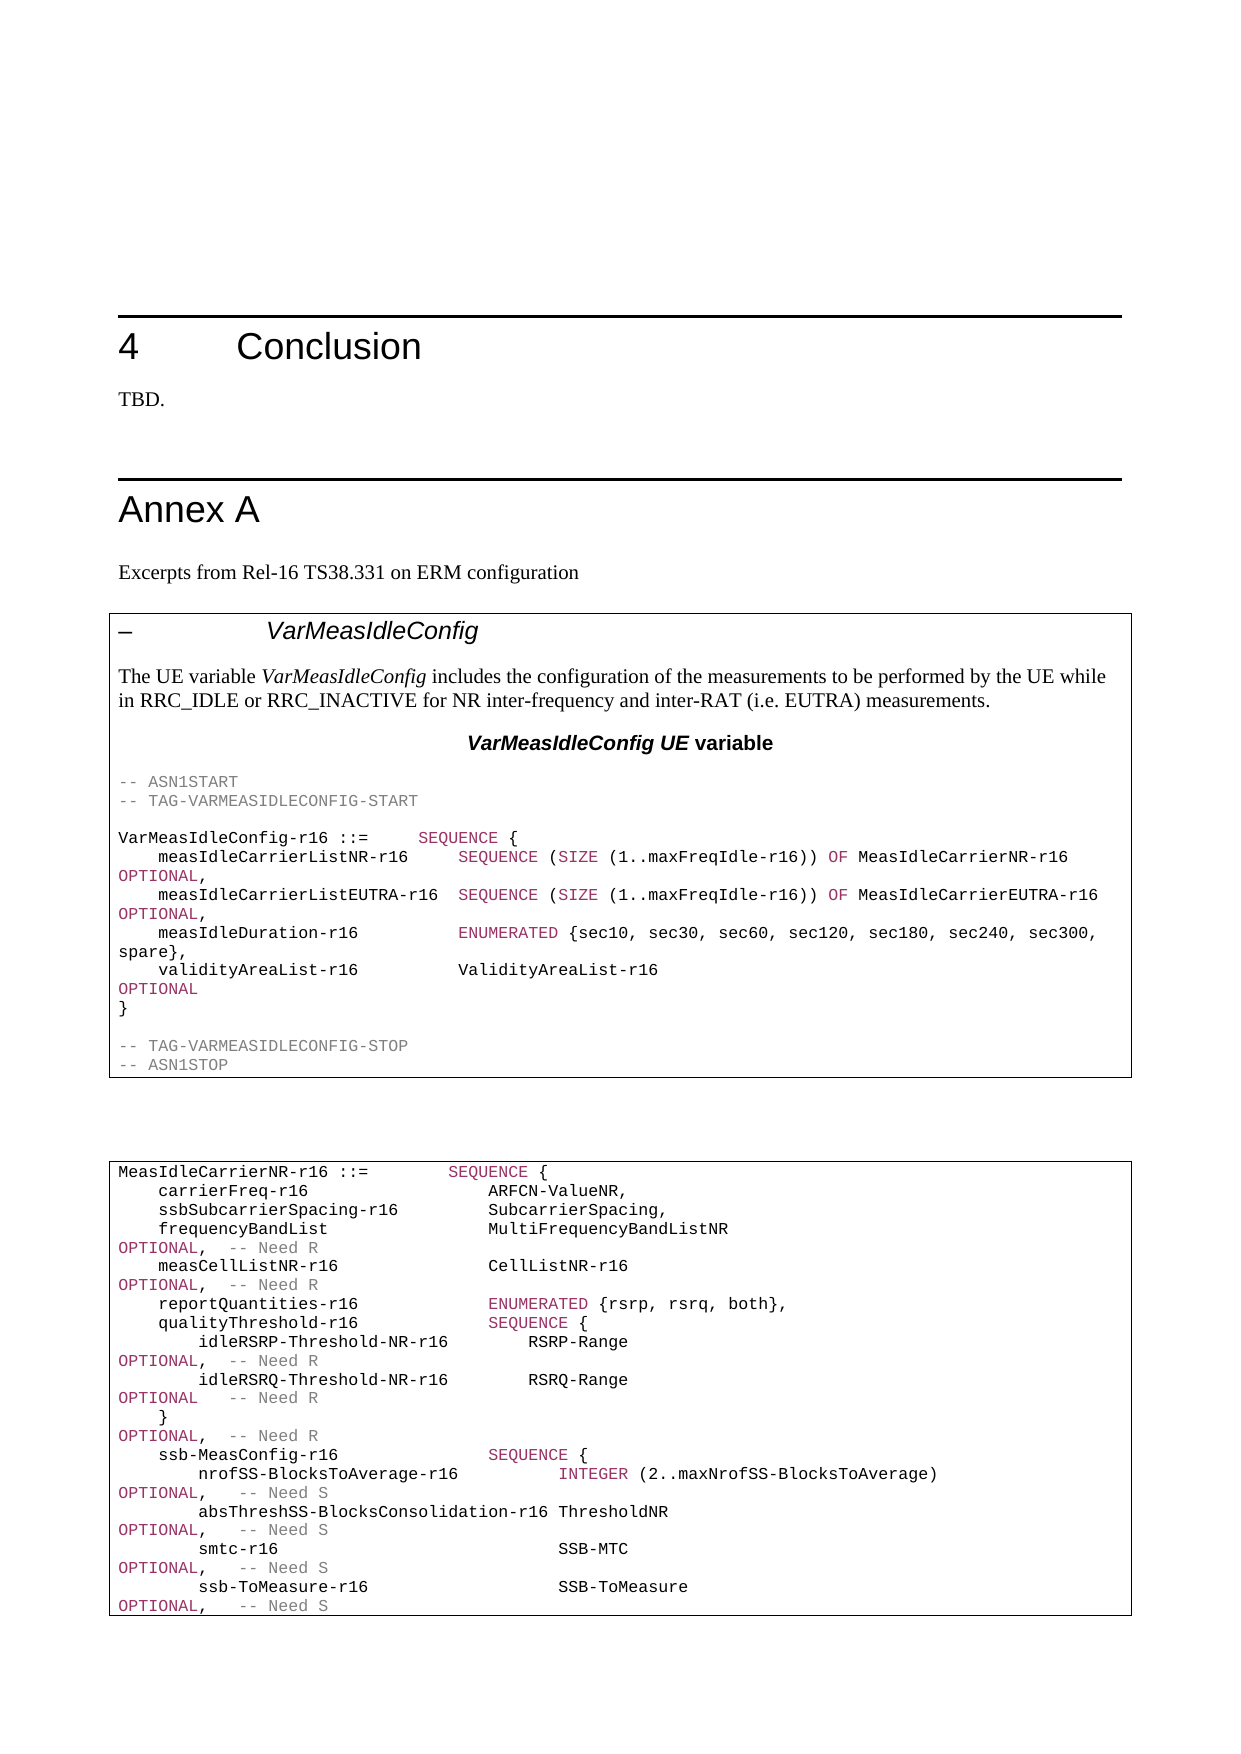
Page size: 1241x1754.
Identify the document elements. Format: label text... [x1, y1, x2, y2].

text } OPTIONAL, -- Need R [118, 1409, 1122, 1447]
text absThreshSS-BlocksConsolidation-r16 ThresholdNR OPTIONAL, -- Need S [118, 1503, 1122, 1541]
text } [118, 1000, 1122, 1018]
text Excerpts from Rel-16 TS38.331 on ERM configuration [118, 560, 1122, 584]
text VarMeasIdleConfig-r16 ::= SEQUENCE { [118, 830, 1122, 849]
text smtc-r16 SSB-MTC OPTIONAL, -- Need S [118, 1541, 1122, 1578]
text -- TAG-VARMEASIDLECONFIG-STOP [118, 1037, 1122, 1053]
text VarMeasIdleConfig UE variable [110, 728, 1131, 755]
text -- ASN1STOP [110, 1053, 1131, 1077]
text nrofSS-BlocksToAverage-r16 INTEGER (2..maxNrofSS-BlocksToAverage) OPTIONAL, -- Need S [118, 1465, 1122, 1503]
text -- ASN1START [110, 770, 1131, 792]
subtitle – VarMeasIdleConfig [110, 614, 1131, 645]
text idleRSRP-Threshold-NR-r16 RSRP-Range OPTIONAL, -- Need R [118, 1333, 1122, 1371]
text reportQuantities-r16 ENUMERATED {rsrp, rsrq, both}, [118, 1296, 1122, 1314]
text -- TAG-VARMEASIDLECONFIG-START [118, 792, 1122, 811]
text The UE variable VarMeasIdleConfig includes the configuration of the measurements to be performed by the UE while in RRC_IDLE or RRC_INACTIVE for NR inter-frequency and inter-RAT (i.e. EUTRA) measurements. [110, 661, 1131, 712]
text qualityThreshold-r16 SEQUENCE { [118, 1314, 1122, 1333]
text measIdleCarrierListNR-r16 SEQUENCE (SIZE (1..maxFreqIdle-r16)) OF MeasIdleCarrierNR-r16 OPTIONAL, [118, 849, 1122, 887]
text measCellListNR-r16 CellListNR-r16 OPTIONAL, -- Need R [118, 1258, 1122, 1296]
text ssbSubcarrierSpacing-r16 SubcarrierSpacing, [118, 1201, 1122, 1220]
text validityAreaList-r16 ValidityAreaList-r16 OPTIONAL [118, 962, 1122, 1000]
text measIdleCarrierListEUTRA-r16 SEQUENCE (SIZE (1..maxFreqIdle-r16)) OF MeasIdleCarrierEUTRA-r16 OPTIONAL, [118, 887, 1122, 924]
text carrierFreq-r16 ARFCN-ValueNR, [118, 1183, 1122, 1201]
text ssb-ToMeasure-r16 SSB-ToMeasure OPTIONAL, -- Need S [118, 1578, 1122, 1615]
subtitle 4 Conclusion [118, 318, 1122, 368]
text frequencyBandList MultiFrequencyBandListNR OPTIONAL, -- Need R [118, 1220, 1122, 1258]
text MeasIdleCarrierNR-r16 ::= SEQUENCE { [110, 1162, 1131, 1183]
text TBD. [118, 386, 1122, 411]
text measIdleDuration-r16 ENUMERATED {sec10, sec30, sec60, sec120, sec180, sec240, sec300, spare}, [118, 924, 1122, 962]
subtitle Annex A [118, 481, 1122, 531]
text idleRSRQ-Threshold-NR-r16 RSRQ-Range OPTIONAL -- Need R [118, 1371, 1122, 1409]
text ssb-MeasConfig-r16 SEQUENCE { [118, 1447, 1122, 1465]
